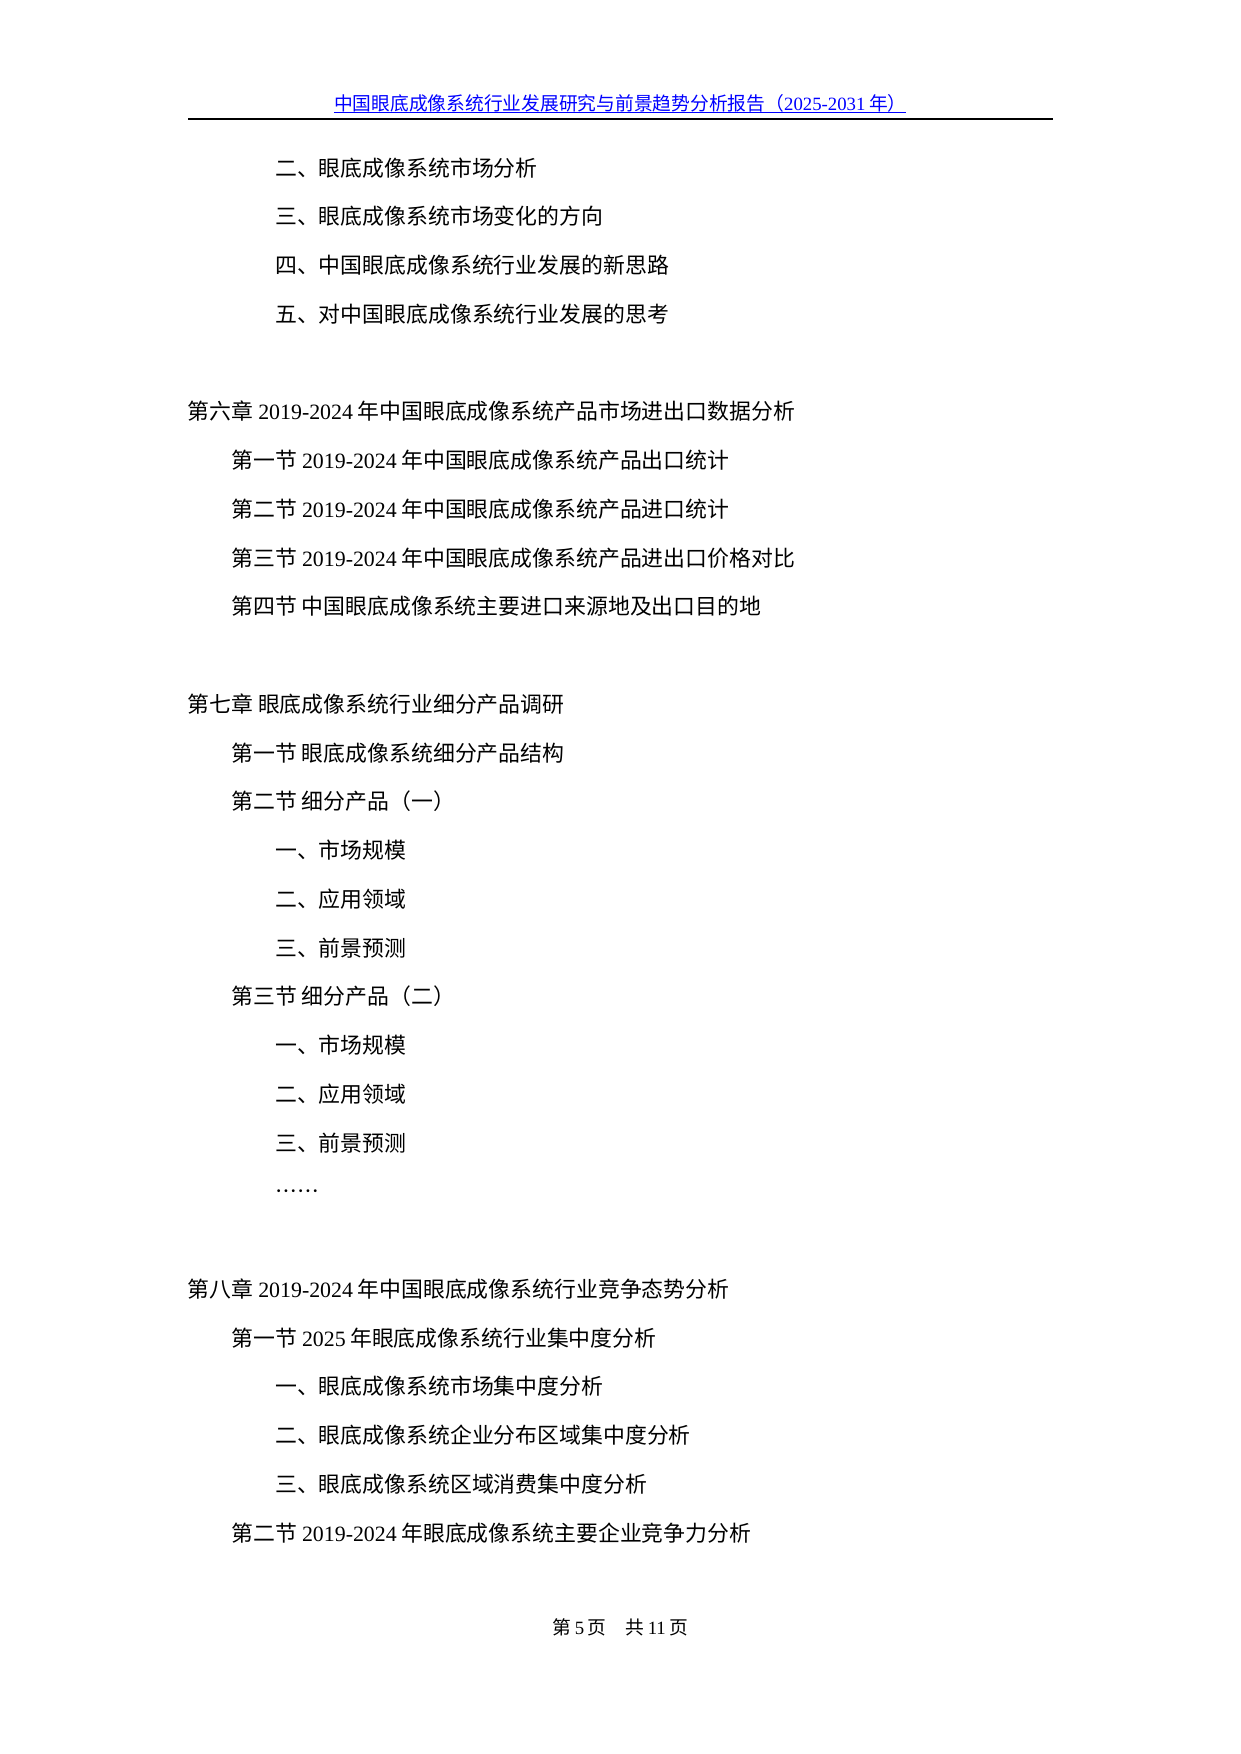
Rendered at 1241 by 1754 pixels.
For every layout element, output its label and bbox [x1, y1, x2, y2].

text [187, 150, 1053, 1548]
